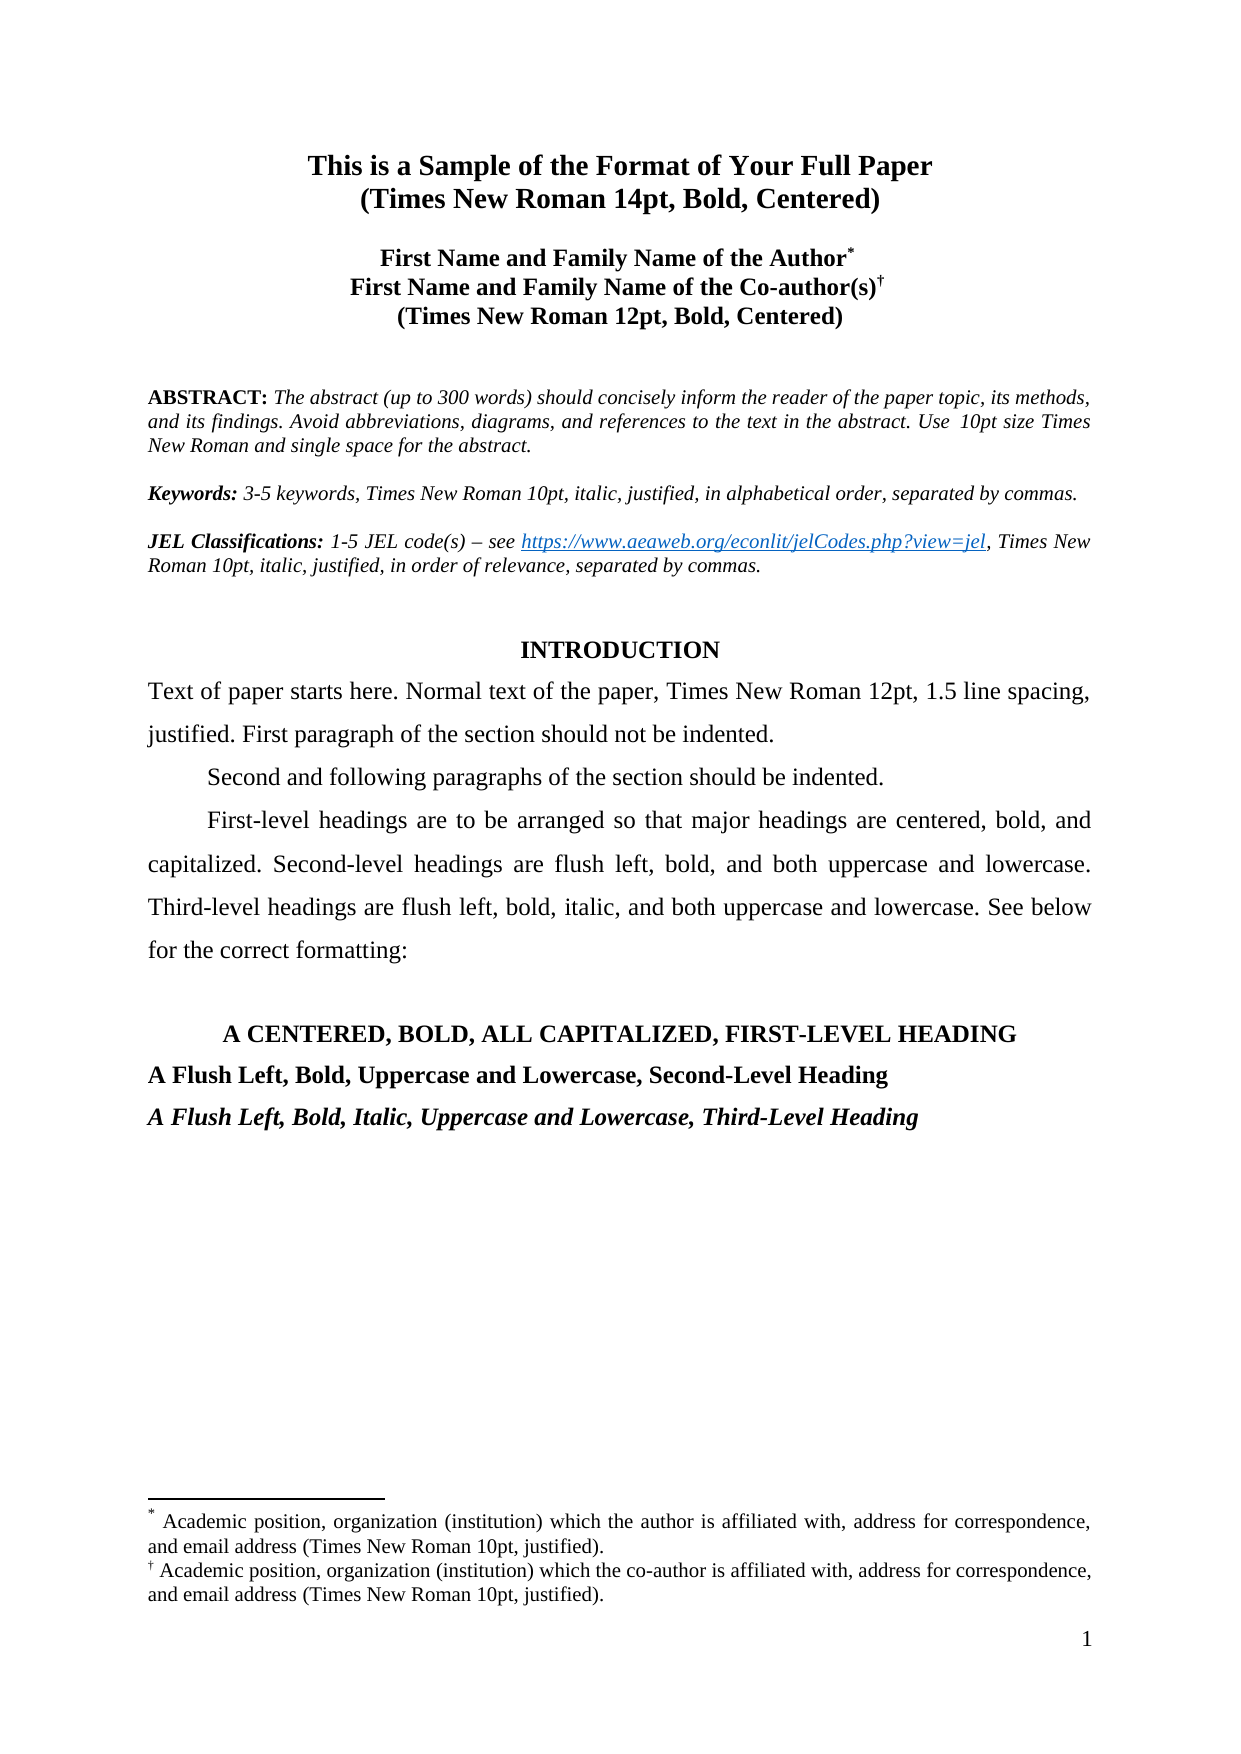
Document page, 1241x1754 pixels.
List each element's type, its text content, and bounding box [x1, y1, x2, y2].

text A Flush Left, Bold, Uppercase and Lowercase, Second-Level Heading [148, 1061, 1092, 1089]
text A CENTERED, BOLD, ALL CAPITALIZED, FIRST-LEVEL HEADING [148, 1019, 1092, 1048]
subtitle INTRODUCTION [148, 635, 1092, 664]
text ABSTRACT: The abstract (up to 300 words) should concisely inform the reader of the paper topic, its methods, and its findings. Avoid abbreviations, diagrams, and references to the text in the abstract. Use 10pt size Times New Roman and single space for the abstract. [148, 385, 1092, 457]
text Text of paper starts here. Normal text of the paper, Times New Roman 12pt, 1.5 line spacing, justified. First paragraph of the section should not be indented. [148, 676, 1092, 748]
text Keywords: 3-5 keywords, Times New Roman 10pt, italic, justified, in alphabetical order, separated by commas. [148, 481, 1092, 505]
text First Name and Family Name of the Author First Name and Family Name of the Co-author(s) (Times New Roman 12pt, Bold, Centered) [148, 243, 1092, 358]
text First-level headings are to be arranged so that major headings are centered, bold, and capitalized. Second-level headings are flush left, bold, and both uppercase and lowercase. Third-level headings are flush left, bold, italic, and both uppercase and lowercase. See below for the correct formatting: [148, 806, 1092, 964]
text Second and following paragraphs of the section should be indented. [148, 762, 1092, 791]
text This is a Sample of the Format of Your Full Paper [148, 148, 1092, 181]
text A Flush Left, Bold, Italic, Uppercase and Lowercase, Third-Level Heading [148, 1102, 1092, 1131]
text (Times New Roman 14pt, Bold, Centered) [148, 181, 1092, 215]
text JEL Classifications: 1-5 JEL code(s) – see https://www.aeaweb.org/econlit/jelCodes.php?view=jel, Times New Roman 10pt, italic, justified, in order of relevance, separated by commas. [148, 529, 1092, 577]
